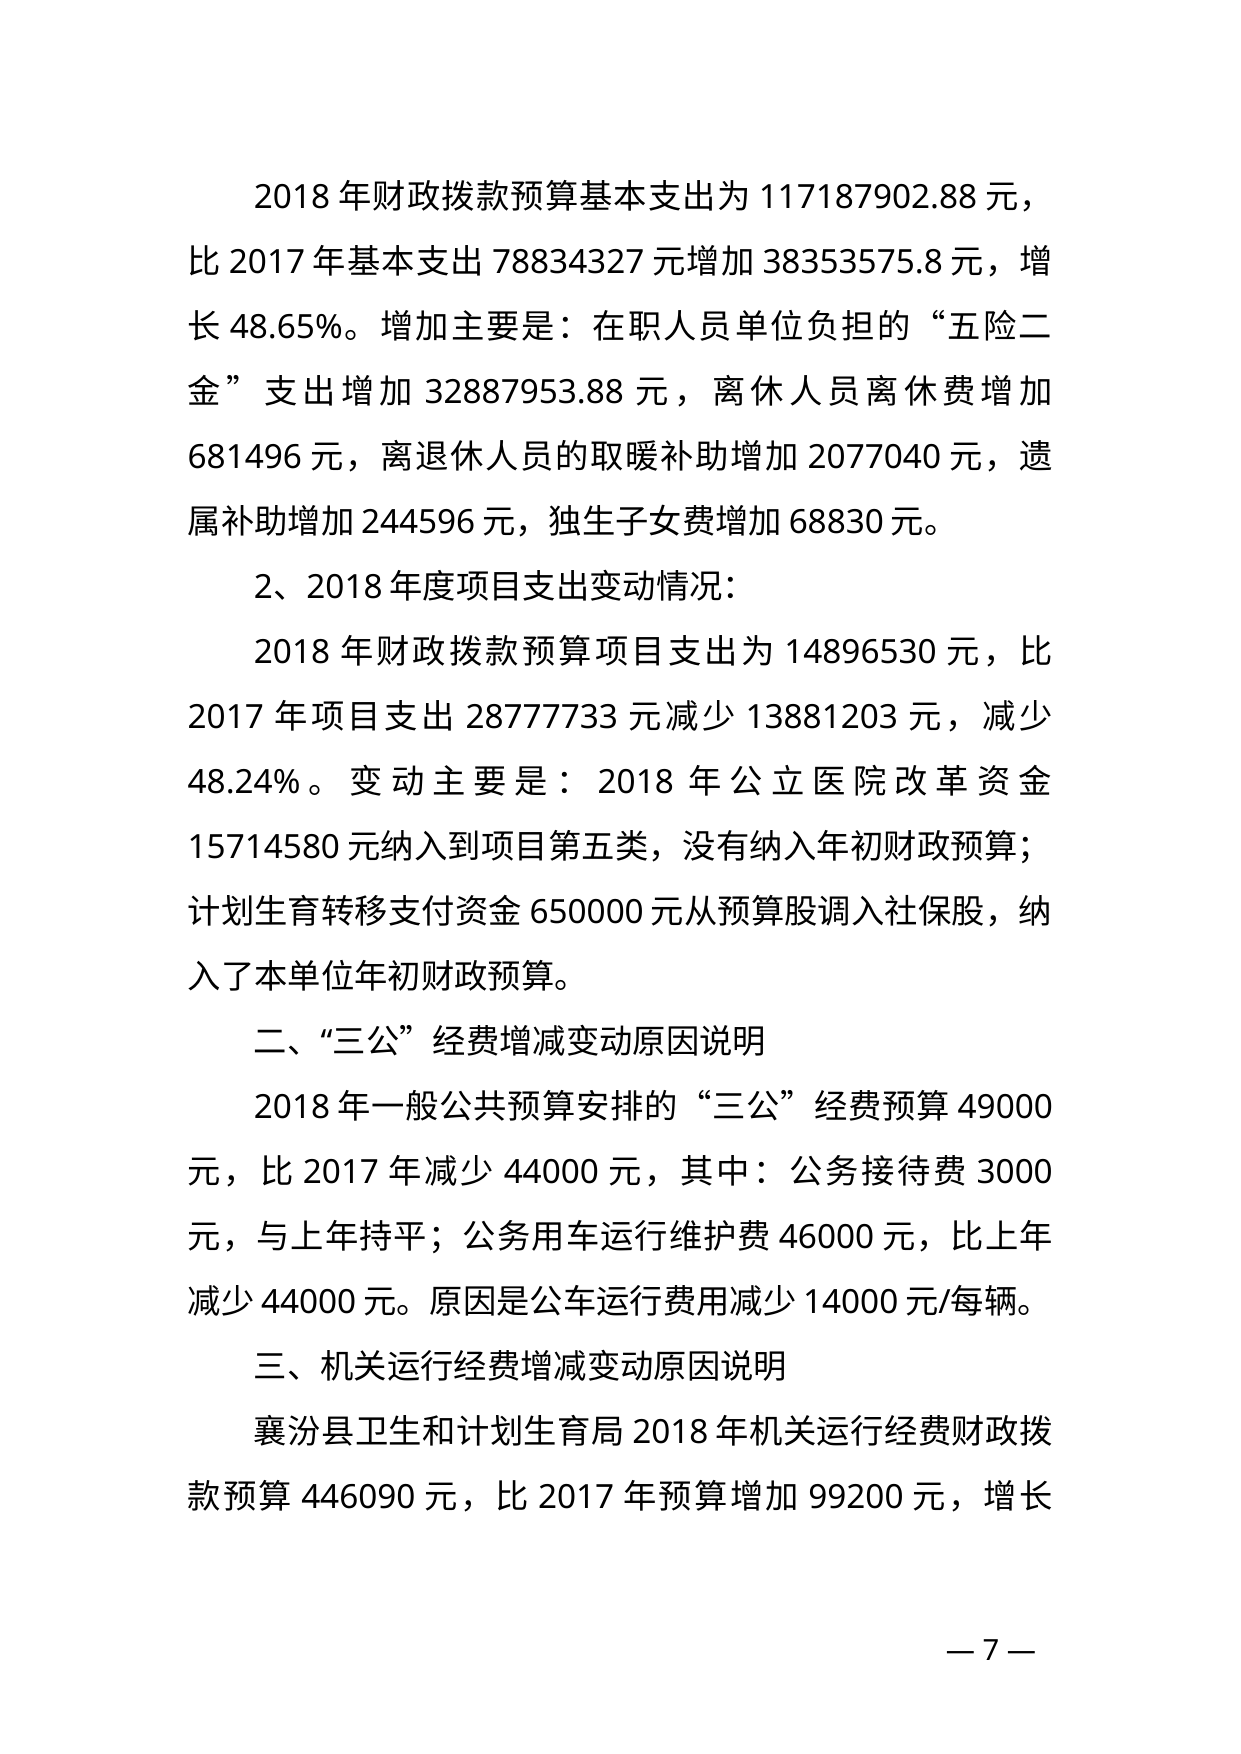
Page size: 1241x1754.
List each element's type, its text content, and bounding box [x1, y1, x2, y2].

text 2018年财政拨款预算基本支出为117187902.88元，比2017年基本支出78834327元增加38353575.8元，增长48.65%。增加主要是：在职人员单位负担的“五险二金”支出增加32887953.88元，离休人员离休费增加681496元，离退休人员的取暖补助增加2077040元，遗属补助增加244596元，独生子女费增加68830元。 [187, 162, 1053, 552]
text 2018年财政拨款预算项目支出为14896530元，比2017年项目支出28777733元减少13881203元，减少48.24%。变动主要是：2018年公立医院改革资金15714580元纳入到项目第五类，没有纳入年初财政预算；计划生育转移支付资金650000元从预算股调入社保股，纳入了本单位年初财政预算。 [187, 617, 1053, 1007]
text 三、机关运行经费增减变动原因说明 [187, 1332, 1053, 1397]
list “三公”经费增减变动原因说明 [187, 1007, 1053, 1072]
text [187, 1397, 1053, 1527]
text 2018年一般公共预算安排的“三公”经费预算49000元，比2017年减少44000元，其中：公务接待费3000元，与上年持平；公务用车运行维护费46000元，比上年减少44000元。原因是公车运行费用减少14000元/每辆。 [187, 1072, 1053, 1332]
text 2、2018年度项目支出变动情况： [187, 552, 1053, 617]
